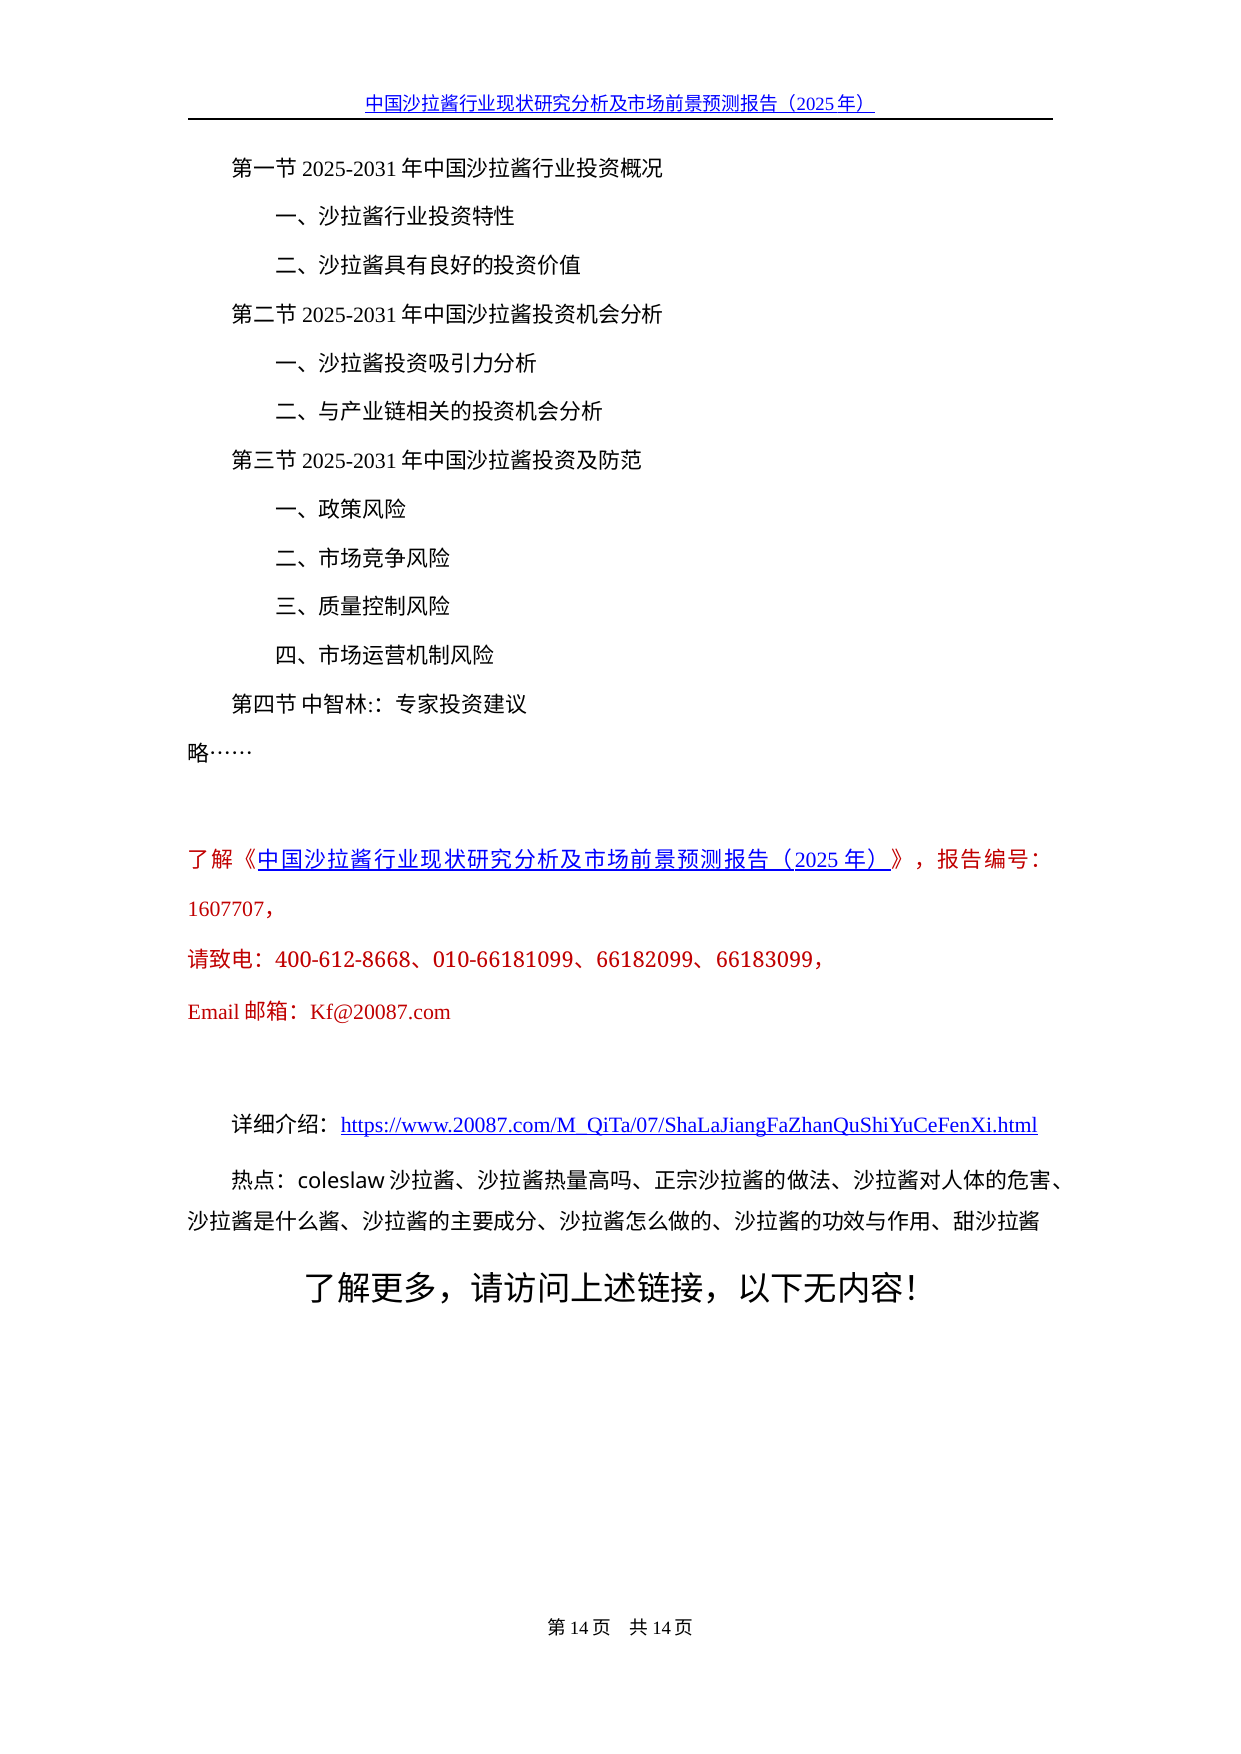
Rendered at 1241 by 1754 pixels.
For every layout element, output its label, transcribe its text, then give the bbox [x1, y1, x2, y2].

text 了解《中国沙拉酱行业现状研究分析及市场前景预测报告（2025年）》，报告编号：1607707， [187, 842, 1053, 923]
title 了解更多，请访问上述链接，以下无内容！ [187, 1254, 1053, 1319]
text 热点：coleslaw沙拉酱、沙拉酱热量高吗、正宗沙拉酱的做法、沙拉酱对人体的危害、沙拉酱是什么酱、沙拉酱的主要成分、沙拉酱怎么做的、沙拉酱的功效与作用、甜沙拉酱 [187, 1163, 1053, 1236]
text 请致电：400-612-8668、010-66181099、66182099、66183099， [187, 942, 1053, 974]
text Email邮箱：Kf@20087.com [187, 993, 1053, 1026]
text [187, 150, 1053, 768]
text 详细介绍：https://www.20087.com/M_QiTa/07/ShaLaJiangFaZhanQuShiYuCeFenXi.html [187, 1106, 1053, 1139]
